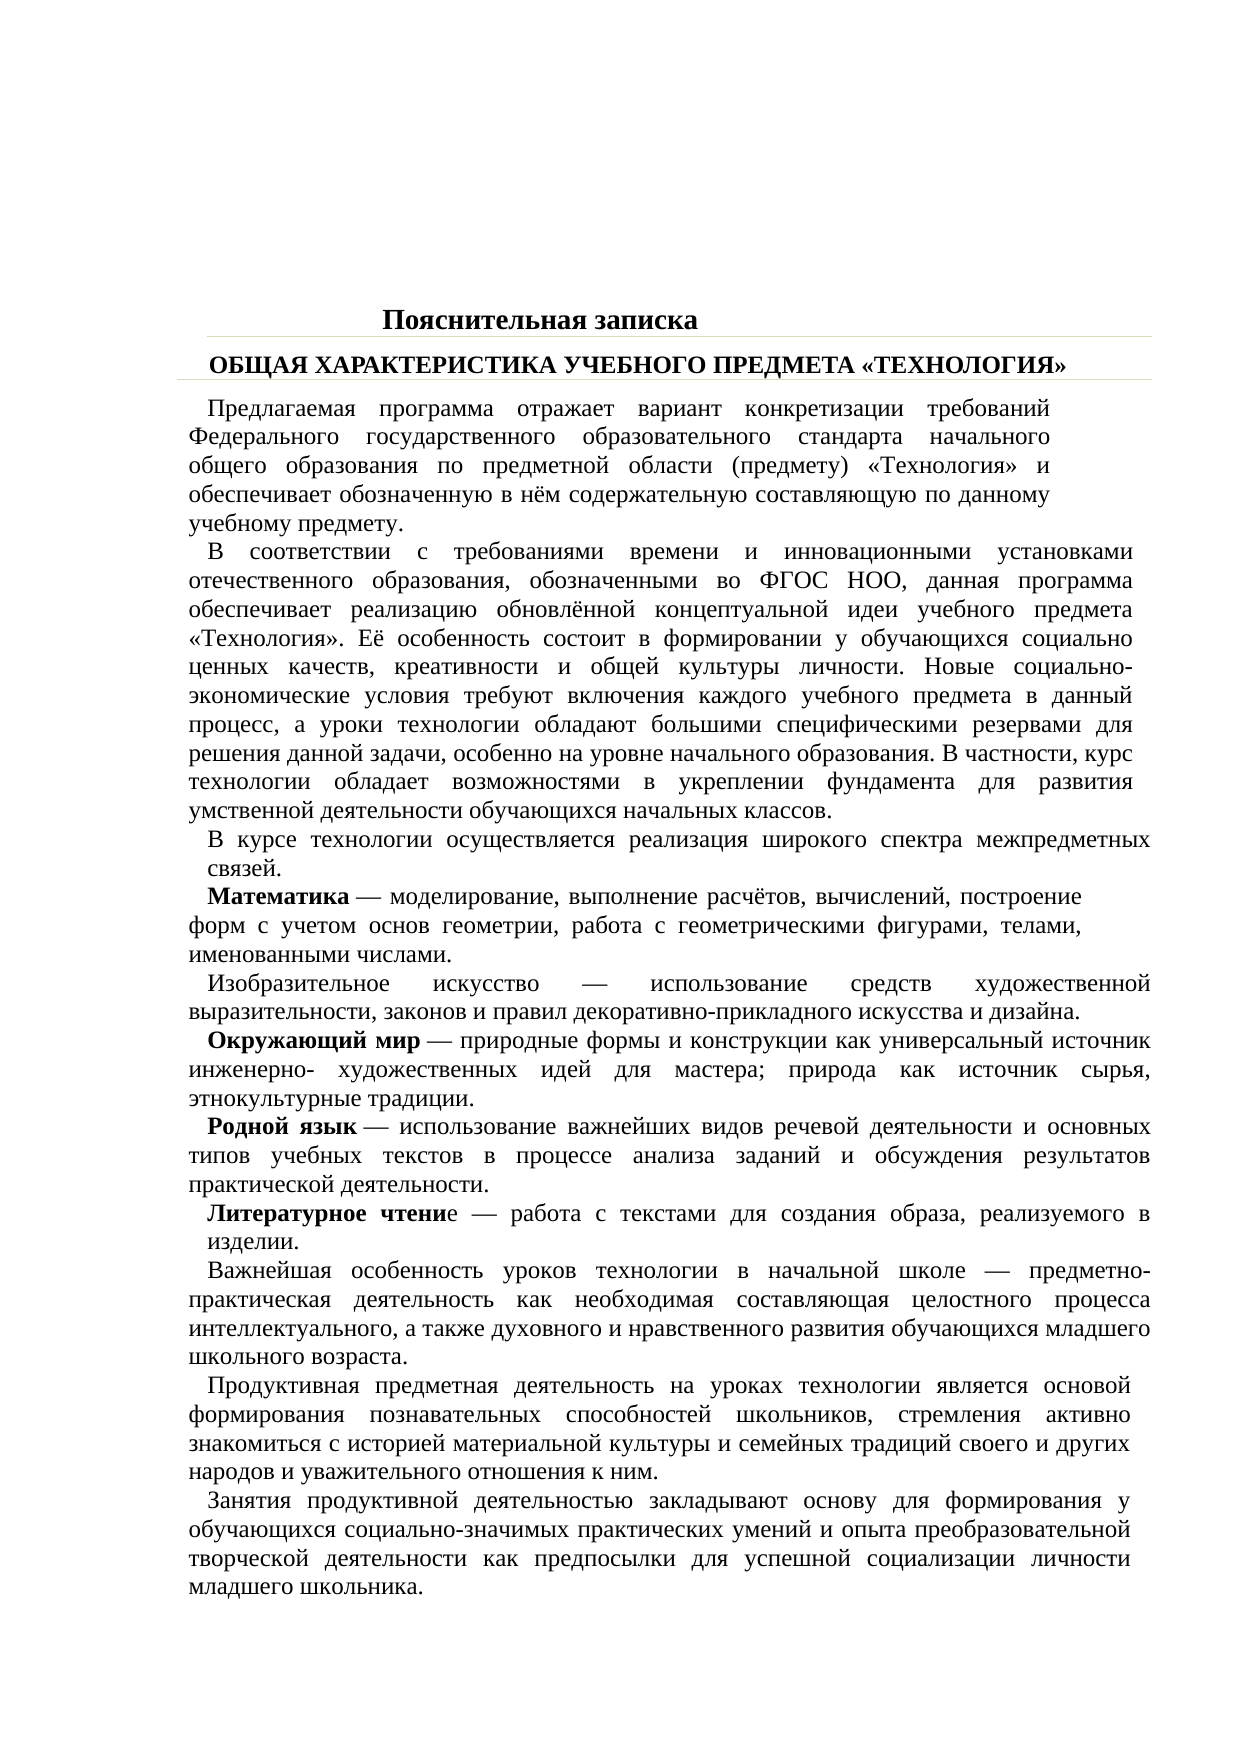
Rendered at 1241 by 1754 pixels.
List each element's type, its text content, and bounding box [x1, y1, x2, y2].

text Пояснительная записка [207, 302, 1152, 336]
text В соответствии с требованиями времени и инновационными установками отечественного образования, обозначенными во ФГОС НОО, данная программа обеспечивает реализацию обновлённой концептуальной идеи учебного предмета «Технология». Её особенность состоит в формировании у обучающихся социально ценных качеств, креативности и общей культуры личности. Новые социально-экономические условия требуют включения каждого учебного предмета в данный процесс, а уроки технологии обладают большими специфическими резервами для решения данной задачи, особенно на уровне начального образования. В частности, курс технологии обладает возможностями в укреплении фундамента для развития умственной деятельности обучающихся начальных классов. [188, 536, 1133, 824]
text ОБЩАЯ ХАРАКТЕРИСТИКА УЧЕБНОГО ПРЕДМЕТА «ТЕХНОЛОГИЯ» [177, 350, 1152, 379]
text Продуктивная предметная деятельность на уроках технологии является основой формирования познавательных способностей школьников, стремления активно знакомиться с историей материальной культуры и семейных традиций своего и других народов и уважительного отношения к ним. [188, 1370, 1131, 1485]
text Родной язык — использование важнейших видов речевой деятельности и основных типов учебных текстов в процессе анализа заданий и обсуждения результатов практической деятельности. [188, 1111, 1152, 1198]
text Важнейшая особенность уроков технологии в начальной школе — предметно-практическая деятельность как необходимая составляющая целостного процесса интеллектуального, а также духовного и нравственного развития обучающихся младшего школьного возраста. [188, 1255, 1152, 1370]
text Окружающий мир — природные формы и конструкции как универсальный источник инженерно- художественных идей для мастера; природа как источник сырья, этнокультурные традиции. [188, 1025, 1152, 1111]
text Занятия продуктивной деятельностью закладывают основу для формирования у обучающихся социально-значимых практических умений и опыта преобразовательной творческой деятельности как предпосылки для успешной социализации личности младшего школьника. [188, 1485, 1131, 1600]
text Литературное чтение — работа с текстами для создания образа, реализуемого в изделии. [207, 1198, 1152, 1255]
text В курсе технологии осуществляется реализация широкого спектра межпредметных связей. [207, 824, 1152, 881]
text Изобразительное искусство — использование средств художественной выразительности, законов и правил декоративно-прикладного искусства и дизайна. [188, 968, 1152, 1025]
text Математика — моделирование, выполнение расчётов, вычислений, построение форм с учетом основ геометрии, работа с геометрическими фигурами, телами, именованными числами. [188, 881, 1082, 968]
text Предлагаемая программа отражает вариант конкретизации требований Федерального государственного образовательного стандарта начального общего образования по предметной области (предмету) «Технология» и обеспечивает обозначенную в нём содержательную составляющую по данному учебному предмету. [188, 393, 1051, 536]
